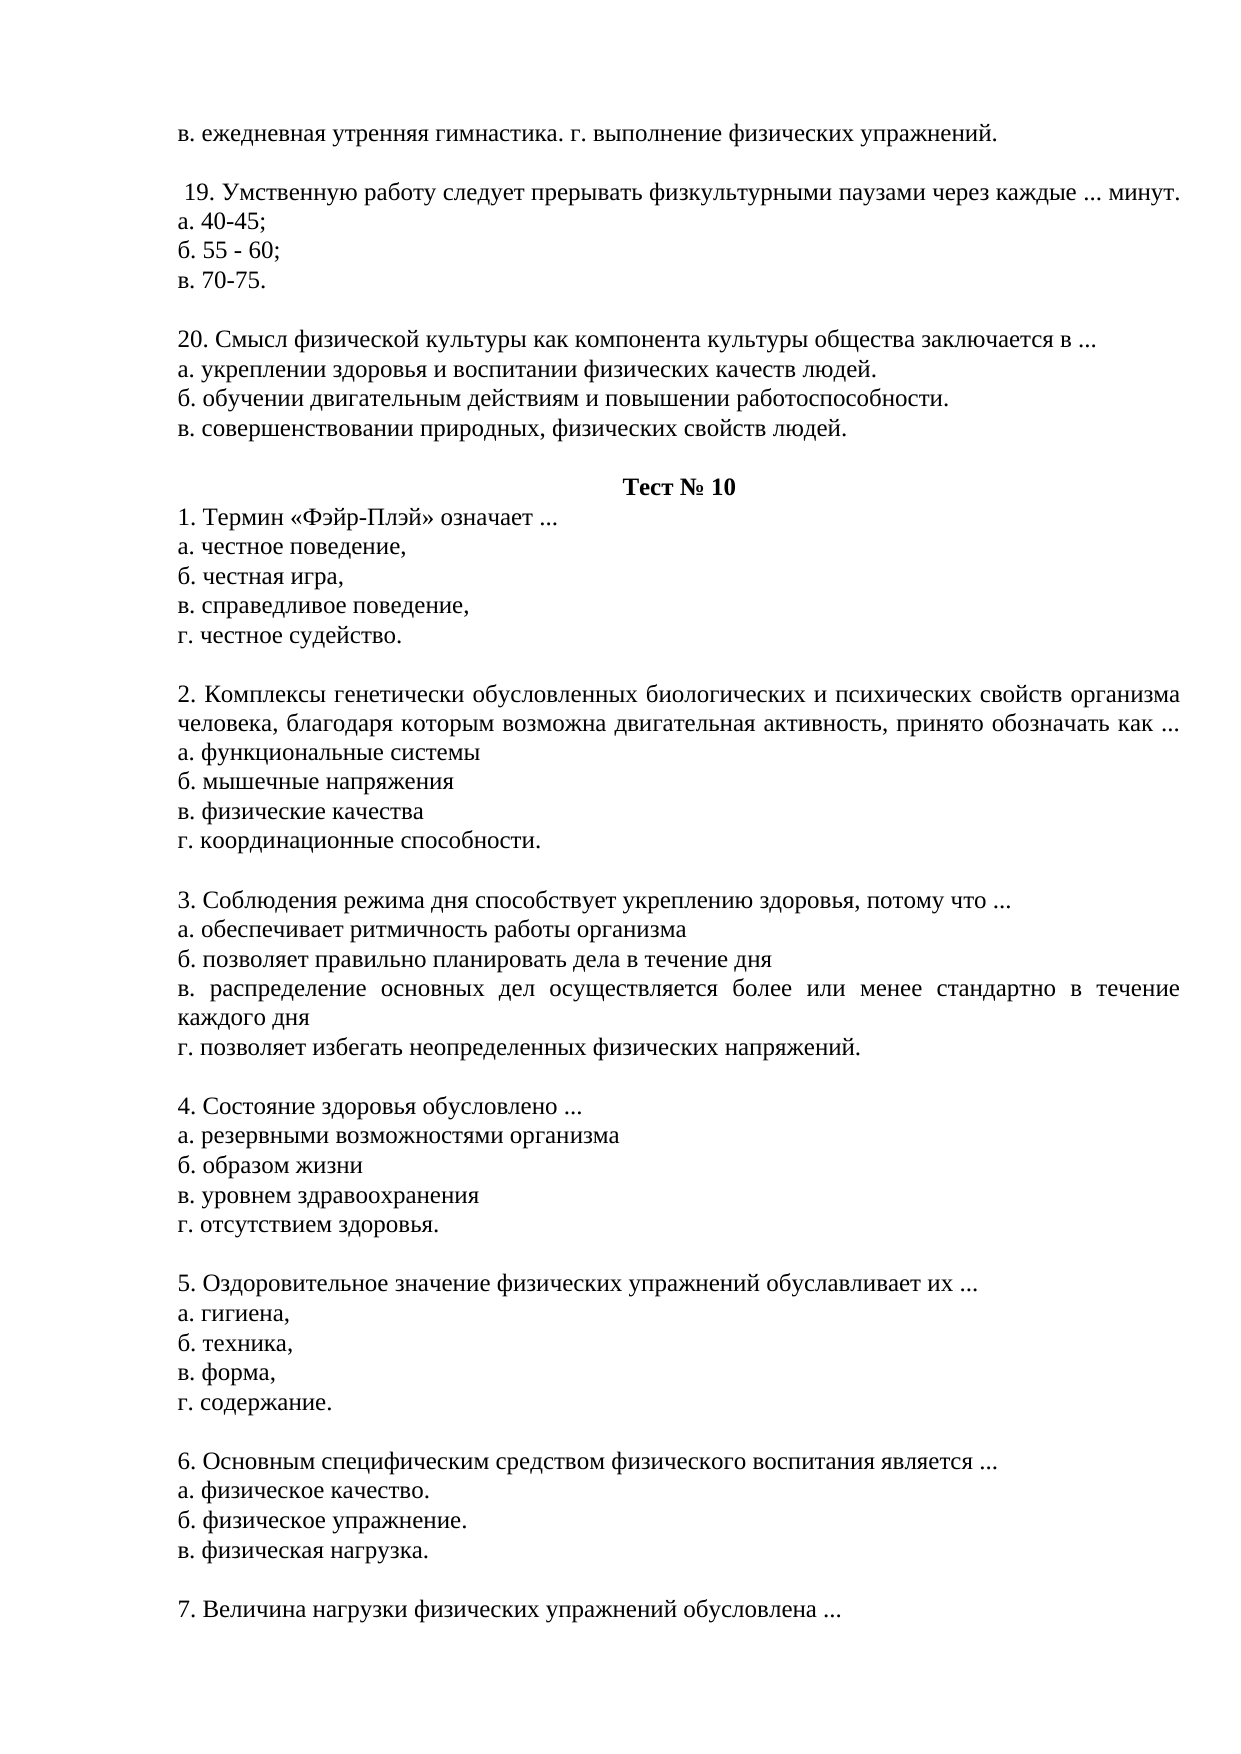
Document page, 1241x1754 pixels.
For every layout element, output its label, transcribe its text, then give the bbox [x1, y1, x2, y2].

text 6. Основным специфическим средством физического воспитания является ... [177, 1446, 1181, 1475]
text 5. Оздоровительное значение физических упражнений обуславливает их ... [177, 1268, 1181, 1297]
text 7. Величина нагрузки физических упражнений обусловлена ... [177, 1594, 1181, 1623]
text а. укреплении здоровья и воспитании физических качеств людей. [177, 354, 1181, 383]
text а. обеспечивает ритмичность работы организма [177, 914, 1181, 943]
text Тест № 10 [177, 472, 1181, 501]
text б. образом жизни [177, 1150, 1181, 1179]
text 19. Умственную работу следует прерывать физкультурными паузами через каждые ... минут. а. 40-45; [177, 177, 1181, 235]
text г. отсутствием здоровья. [177, 1209, 1181, 1238]
text в. распределение основных дел осуществляется более или менее стандартно в течение каждого дня [177, 973, 1181, 1031]
text в. уровнем здравоохранения [177, 1180, 1181, 1208]
text а. честное поведение, [177, 531, 1181, 560]
text 1. Термин «Фэйр-Плэй» означает ... [177, 502, 1181, 531]
text г. честное судейство. [177, 620, 1181, 649]
text в. ежедневная утренняя гимнастика. г. выполнение физических упражнений. [177, 118, 1181, 147]
text в. 70-75. [177, 265, 1181, 294]
text г. позволяет избегать неопределенных физических напряжений. [177, 1032, 1181, 1061]
text б. мышечные напряжения [177, 766, 1181, 795]
text б. физическое упражнение. [177, 1505, 1181, 1534]
text б. позволяет правильно планировать дела в течение дня [177, 944, 1181, 973]
text в. совершенствовании природных, физических свойств людей. [177, 413, 1181, 442]
text в. справедливое поведение, [177, 591, 1181, 619]
text б. честная игра, [177, 561, 1181, 590]
text в. физическая нагрузка. [177, 1535, 1181, 1563]
text г. содержание. [177, 1387, 1181, 1416]
text а. физическое качество. [177, 1476, 1181, 1504]
text в. физические качества [177, 796, 1181, 825]
text 4. Состояние здоровья обусловлено ... [177, 1091, 1181, 1120]
text а. резервными возможностями организма [177, 1121, 1181, 1149]
text а. гигиена, [177, 1298, 1181, 1327]
text 2. Комплексы генетически обусловленных биологических и психических свойств организма человека, благодаря которым возможна двигательная активность, принято обозначать как ... а. функциональные системы [177, 679, 1181, 766]
text 3. Соблюдения режима дня способствует укреплению здоровья, потому что ... [177, 885, 1181, 913]
text б. обучении двигательным действиям и повышении работоспособности. [177, 383, 1181, 412]
text в. форма, [177, 1357, 1181, 1386]
text б. техника, [177, 1328, 1181, 1356]
text б. 55 - 60; [177, 236, 1181, 264]
text г. координационные способности. [177, 826, 1181, 854]
text 20. Смысл физической культуры как компонента культуры общества заключается в ... [177, 324, 1181, 353]
